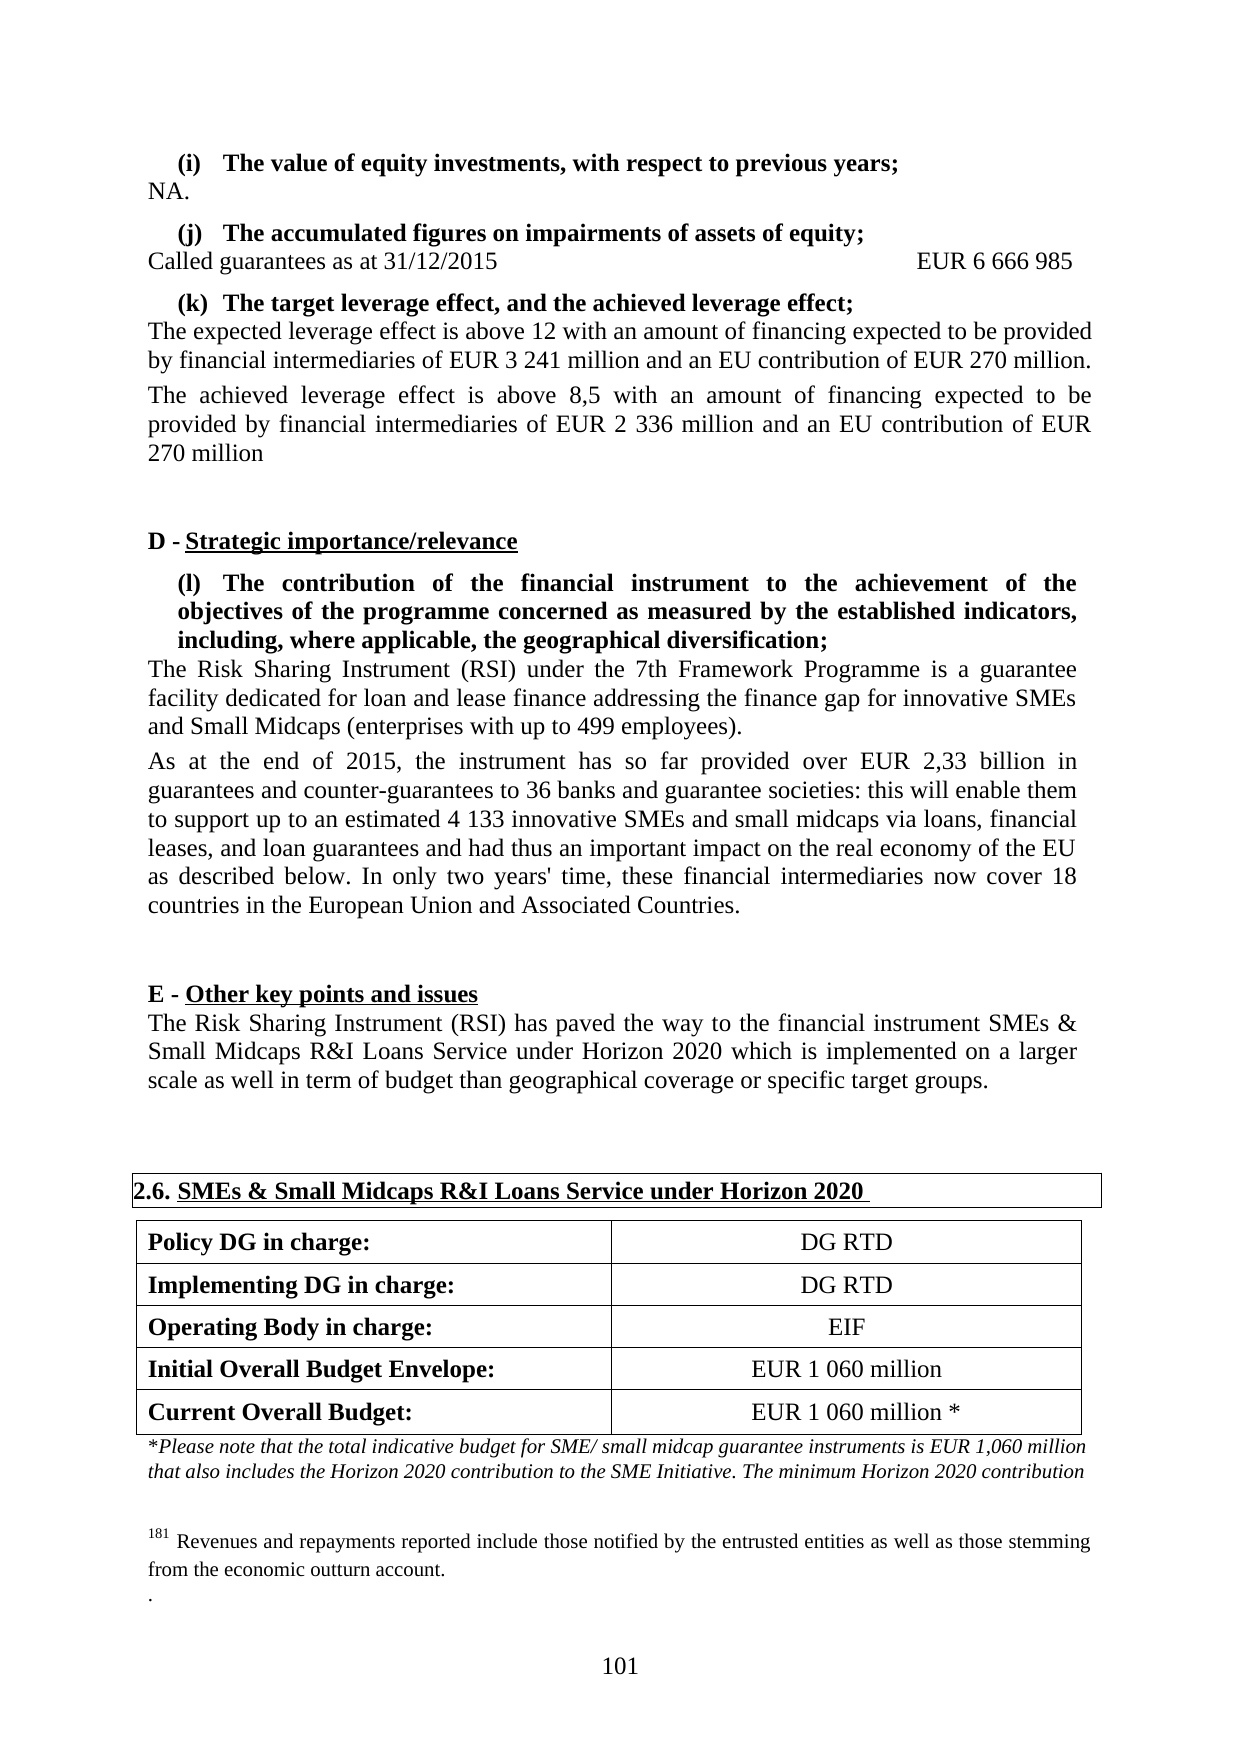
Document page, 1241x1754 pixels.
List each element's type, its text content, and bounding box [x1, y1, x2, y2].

text As at the end of 2015, the instrument has so far provided over EUR 2,33 billion in guarantees and counter-guarantees to 36 banks and guarantee societies: this will enable them to support up to an estimated 4 133 innovative SMEs and small midcaps via loans, financial leases, and loan guarantees and had thus an important impact on the real economy of the EU as described below. In only two years' time, these financial intermediaries now cover 18 countries in the European Union and Associated Countries. [148, 746, 1078, 919]
subtitle The contribution of the financial instrument to the achievement of the objectives of the programme concerned as measured by the established indicators, including, where applicable, the geographical diversification; [177, 568, 1078, 654]
table_cell Operating Body in charge: [137, 1306, 611, 1347]
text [148, 1434, 1093, 1483]
text The Risk Sharing Instrument (RSI) has paved the way to the financial instrument SMEs & Small Midcaps R&I Loans Service under Horizon 2020 which is implemented on a larger scale as well in term of budget than geographical coverage or specific target groups. [148, 1008, 1078, 1094]
table_cell EUR 1 060 million [612, 1348, 1081, 1389]
table_header Policy DG in charge: [137, 1221, 611, 1262]
subtitle Strategic importance/relevance [148, 526, 1093, 555]
subtitle SMEs & Small Midcaps R&I Loans Service under Horizon 2020 [133, 1174, 1101, 1207]
table_cell Initial Overall Budget Envelope: [137, 1348, 611, 1389]
text Called guarantees as at 31/12/2015 EUR 6 666 985 [148, 246, 1078, 275]
text NA. [148, 176, 1078, 205]
table_cell EUR 1 060 million * [612, 1390, 1081, 1433]
table_cell DG RTD [612, 1264, 1081, 1305]
text The Risk Sharing Instrument (RSI) under the 7th Framework Programme is a guarantee facility dedicated for loan and lease finance addressing the finance gap for innovative SMEs and Small Midcaps (enterprises with up to 499 employees). [148, 654, 1078, 740]
subtitle The target leverage effect, and the achieved leverage effect; [177, 288, 1078, 316]
subtitle Other key points and issues [148, 979, 1093, 1008]
text The achieved leverage effect is above 8,5 with an amount of financing expected to be provided by financial intermediaries of EUR 2 336 million and an EU contribution of EUR 270 million [148, 380, 1093, 466]
table_cell EIF [612, 1306, 1081, 1347]
text The expected leverage effect is above 12 with an amount of financing expected to be provided by financial intermediaries of EUR 3 241 million and an EU contribution of EUR 270 million. [148, 316, 1093, 374]
subtitle The accumulated figures on impairments of assets of equity; [177, 218, 1078, 246]
table_header DG RTD [612, 1221, 1081, 1262]
subtitle The value of equity investments, with respect to previous years; [177, 148, 1078, 176]
table_cell Implementing DG in charge: [137, 1264, 611, 1305]
table_cell Current Overall Budget: [137, 1390, 611, 1433]
